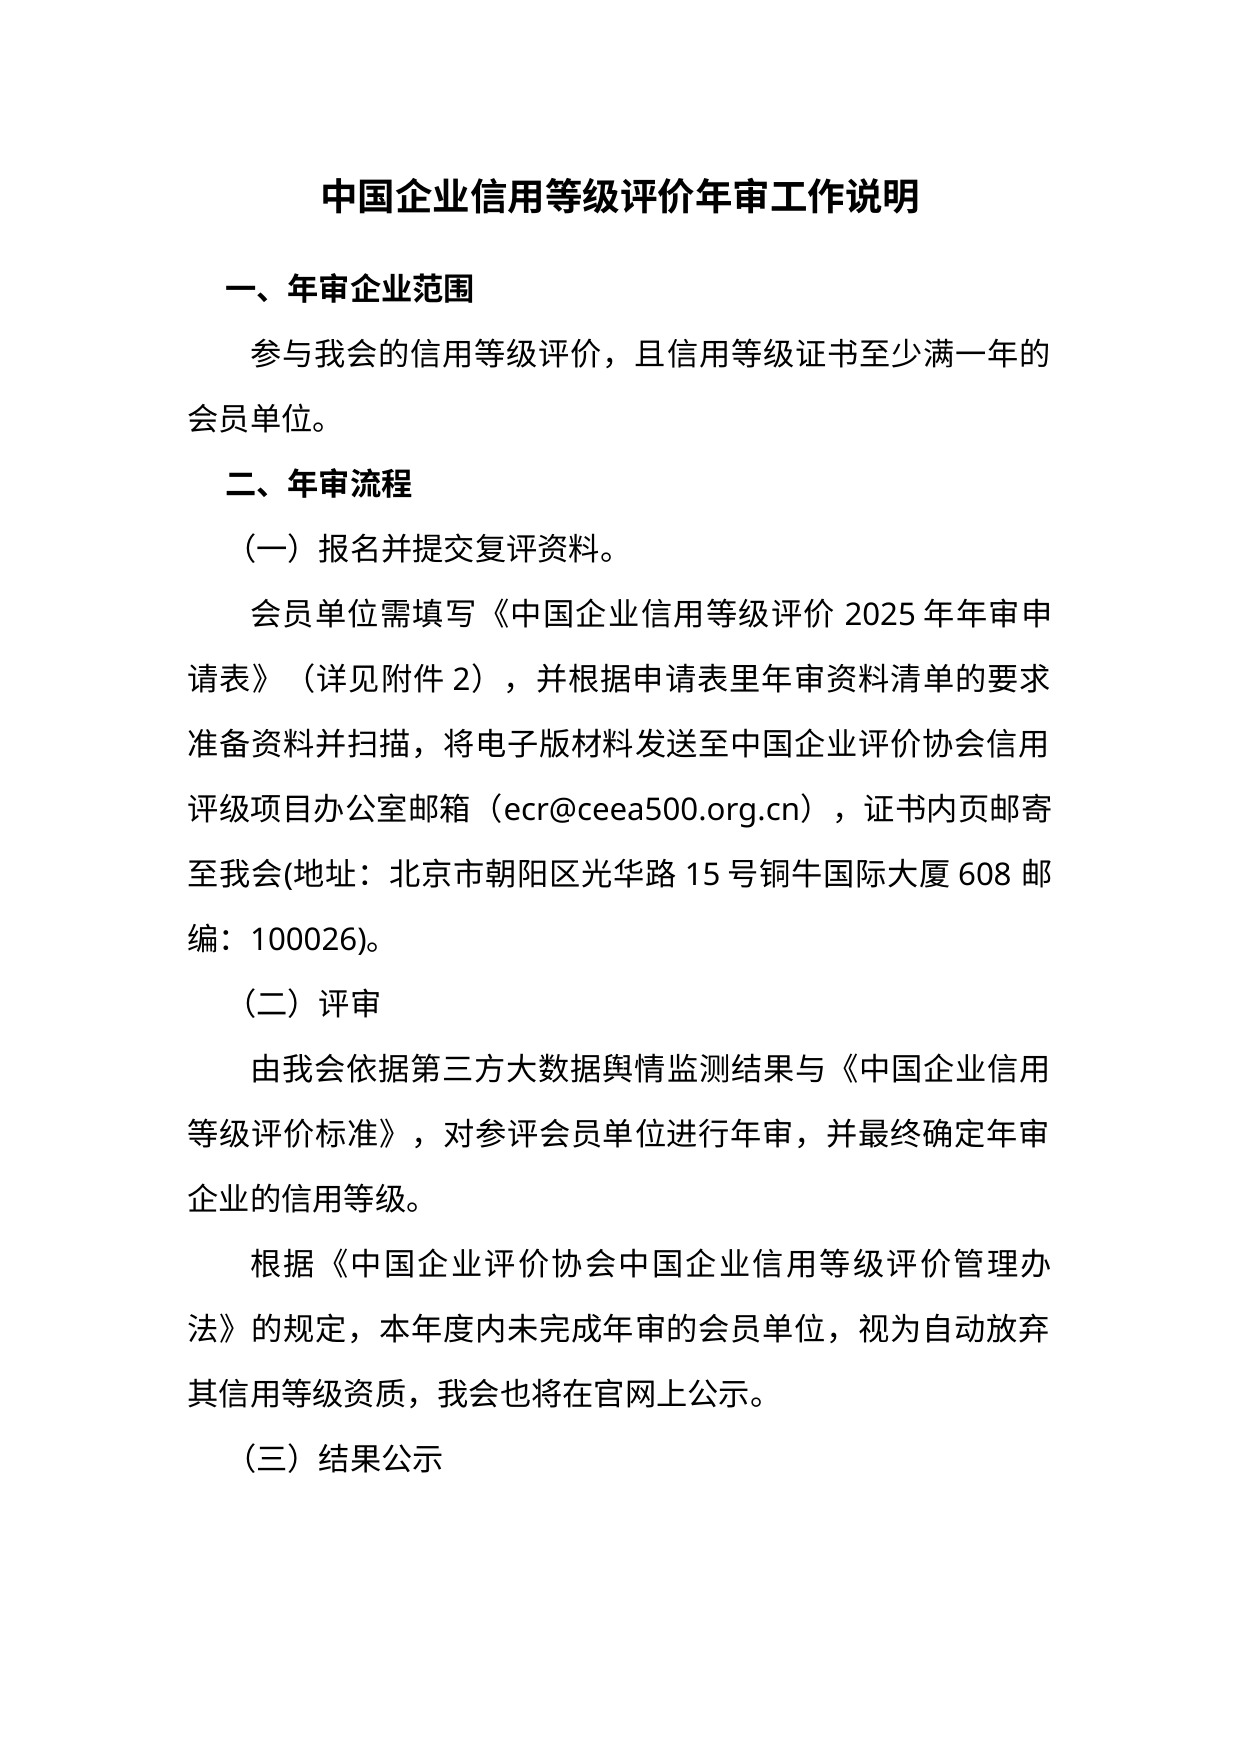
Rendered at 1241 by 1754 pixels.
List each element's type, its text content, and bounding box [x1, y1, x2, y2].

text 二、年审流程 [187, 449, 1053, 514]
text （二）评审 [187, 969, 1053, 1034]
text 一、年审企业范围 [187, 254, 1053, 319]
text 由我会依据第三方大数据舆情监测结果与《中国企业信用等级评价标准》，对参评会员单位进行年审，并最终确定年审企业的信用等级。 [187, 1034, 1053, 1229]
text 中国企业信用等级评价年审工作说明 [187, 162, 1053, 227]
text 根据《中国企业评价协会中国企业信用等级评价管理办法》的规定，本年度内未完成年审的会员单位，视为自动放弃其信用等级资质，我会也将在官网上公示。 [187, 1229, 1053, 1424]
text （三）结果公示 [187, 1424, 1053, 1489]
text 会员单位需填写《中国企业信用等级评价2025年年审申请表》（详见附件2），并根据申请表里年审资料清单的要求准备资料并扫描，将电子版材料发送至中国企业评价协会信用评级项目办公室邮箱（ecr@ceea500.org.cn），证书内页邮寄至我会(地址：北京市朝阳区光华路15号铜牛国际大厦608 邮编：100026)。 [187, 579, 1053, 969]
text 参与我会的信用等级评价，且信用等级证书至少满一年的会员单位。 [187, 319, 1053, 449]
text （一）报名并提交复评资料。 [187, 514, 1053, 579]
